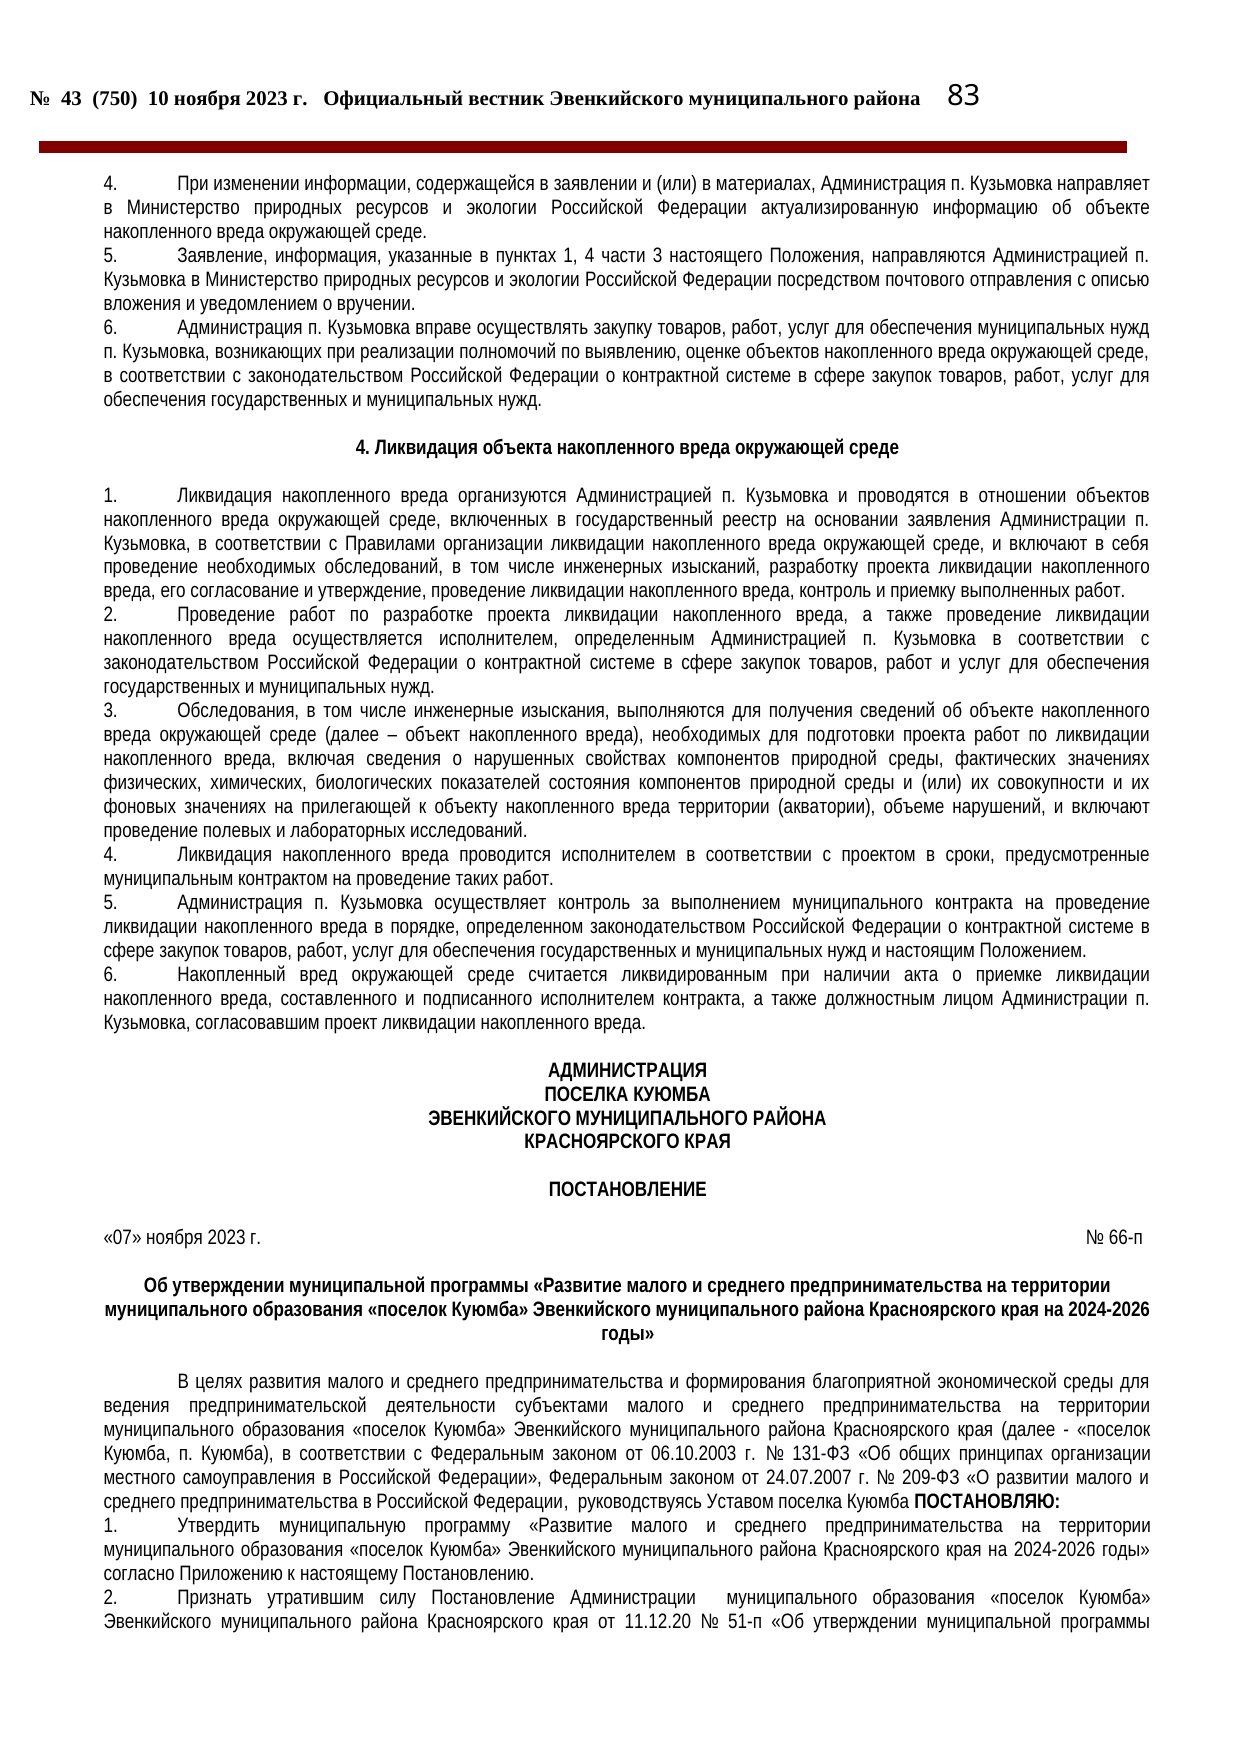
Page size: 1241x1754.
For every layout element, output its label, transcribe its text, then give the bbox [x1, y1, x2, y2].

text 6. Администрация п. Кузьмовка вправе осуществлять закупку товаров, работ, услуг для обеспечения муниципальных нужд п. Кузьмовка, возникающих при реализации полномочий по выявлению, оценке объектов накопленного вреда окружающей среде, в соответствии с законодательством Российской Федерации о контрактной системе в сфере закупок товаров, работ, услуг для обеспечения государственных и муниципальных нужд. [103, 315, 1152, 411]
text 4. Ликвидация объекта накопленного вреда окружающей среде [103, 434, 1152, 458]
text «07» ноября 2023 г. № 66-п [103, 1225, 1148, 1249]
text КРАСНОЯРСКОГО КРАЯ [103, 1129, 1152, 1153]
text АДМИНИСТРАЦИЯ [103, 1057, 1152, 1081]
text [103, 1584, 1152, 1632]
text 4. Ликвидация накопленного вреда проводится исполнителем в соответствии с проектом в сроки, предусмотренные муниципальным контрактом на проведение таких работ. [103, 842, 1152, 890]
text 4. При изменении информации, содержащейся в заявлении и (или) в материалах, Администрация п. Кузьмовка направляет в Министерство природных ресурсов и экологии Российской Федерации актуализированную информацию об объекте накопленного вреда окружающей среде. [103, 171, 1152, 243]
text 1. Утвердить муниципальную программу «Развитие малого и среднего предпринимательства на территории муниципального образования «поселок Куюмба» Эвенкийского муниципального района Красноярского края на 2024-2026 годы» согласно Приложению к настоящему Постановлению. [103, 1513, 1152, 1584]
text 6. Накопленный вред окружающей среде считается ликвидированным при наличии акта о приемке ликвидации накопленного вреда, составленного и подписанного исполнителем контракта, а также должностным лицом Администрации п. Кузьмовка, согласовавшим проект ликвидации накопленного вреда. [103, 962, 1152, 1033]
text 2. Проведение работ по разработке проекта ликвидации накопленного вреда, а также проведение ликвидации накопленного вреда осуществляется исполнителем, определенным Администрацией п. Кузьмовка в соответствии с законодательством Российской Федерации о контрактной системе в сфере закупок товаров, работ и услуг для обеспечения государственных и муниципальных нужд. [103, 602, 1152, 698]
text ПОСТАНОВЛЕНИЕ [103, 1177, 1152, 1201]
text 1. Ликвидация накопленного вреда организуются Администрацией п. Кузьмовка и проводятся в отношении объектов накопленного вреда окружающей среде, включенных в государственный реестр на основании заявления Администрации п. Кузьмовка, в соответствии с Правилами организации ликвидации накопленного вреда окружающей среде, и включают в себя проведение необходимых обследований, в том числе инженерных изысканий, разработку проекта ликвидации накопленного вреда, его согласование и утверждение, проведение ликвидации накопленного вреда, контроль и приемку выполненных работ. [103, 482, 1152, 602]
text 3. Обследования, в том числе инженерные изыскания, выполняются для получения сведений об объекте накопленного вреда окружающей среде (далее – объект накопленного вреда), необходимых для подготовки проекта работ по ликвидации накопленного вреда, включая сведения о нарушенных свойствах компонентов природной среды, фактических значениях физических, химических, биологических показателей состояния компонентов природной среды и (или) их совокупности и их фоновых значениях на прилегающей к объекту накопленного вреда территории (акватории), объеме нарушений, и включают проведение полевых и лабораторных исследований. [103, 698, 1152, 842]
text В целях развития малого и среднего предпринимательства и формирования благоприятной экономической среды для ведения предпринимательской деятельности субъектами малого и среднего предпринимательства на территории муниципального образования «поселок Куюмба» Эвенкийского муниципального района Красноярского края (далее - «поселок Куюмба, п. Куюмба), в соответствии с Федеральным законом от 06.10.2003 г. № 131-ФЗ «Об общих принципах организации местного самоуправления в Российской Федерации», Федеральным законом от 24.07.2007 г. № 209-ФЗ «О развитии малого и среднего предпринимательства в Российской Федерации, руководствуясь Уставом поселка Куюмба ПОСТАНОВЛЯЮ: [103, 1369, 1152, 1513]
text ЭВЕНКИЙСКОГО МУНИЦИПАЛЬНОГО РАЙОНА [103, 1105, 1152, 1129]
text 5. Заявление, информация, указанные в пунктах 1, 4 части 3 настоящего Положения, направляются Администрацией п. Кузьмовка в Министерство природных ресурсов и экологии Российской Федерации посредством почтового отправления с описью вложения и уведомлением о вручении. [103, 243, 1152, 315]
text ПОСЕЛКА КУЮМБА [103, 1081, 1152, 1105]
text Об утверждении муниципальной программы «Развитие малого и среднего предпринимательства на территории муниципального образования «поселок Куюмба» Эвенкийского муниципального района Красноярского края на 2024-2026 годы» [103, 1273, 1152, 1345]
text 5. Администрация п. Кузьмовка осуществляет контроль за выполнением муниципального контракта на проведение ликвидации накопленного вреда в порядке, определенном законодательством Российской Федерации о контрактной системе в сфере закупок товаров, работ, услуг для обеспечения государственных и муниципальных нужд и настоящим Положением. [103, 890, 1152, 962]
